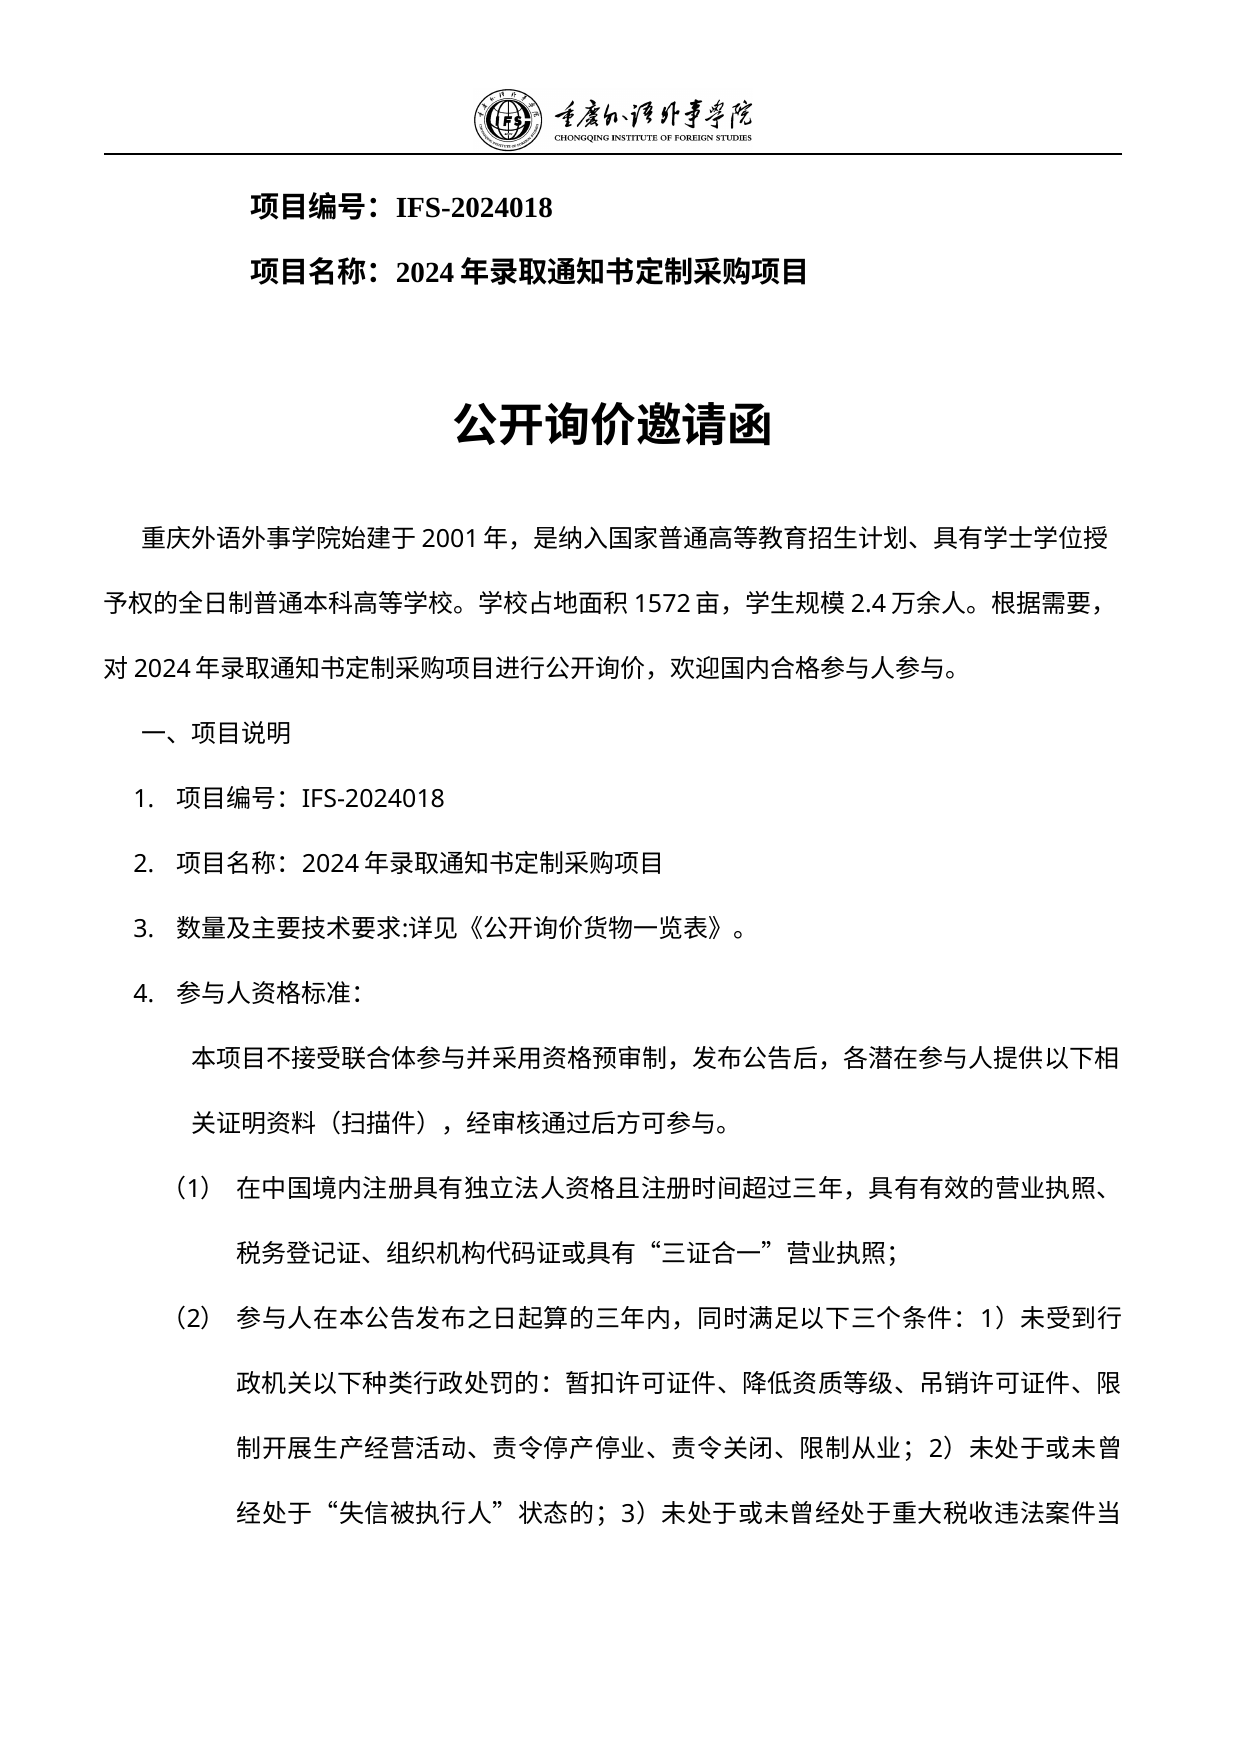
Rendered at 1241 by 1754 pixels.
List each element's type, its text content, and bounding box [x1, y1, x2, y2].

text 重庆外语外事学院始建于2001年，是纳入国家普通高等教育招生计划、具有学士学位授予权的全日制普通本科高等学校。学校占地面积1572亩，学生规模2.4万余人。根据需要，对2024年录取通知书定制采购项目进行公开询价，欢迎国内合格参与人参与。 [103, 504, 1122, 699]
list 项目名称：2024年录取通知书定制采购项目 [133, 829, 1122, 894]
text 一、项目说明 [103, 699, 1122, 764]
list 参与人资格标准： [133, 959, 1122, 1024]
list 在中国境内注册具有独立法人资格且注册时间超过三年，具有有效的营业执照、税务登记证、组织机构代码证或具有“三证合一”营业执照； [161, 1154, 1122, 1284]
list 数量及主要技术要求:详见《公开询价货物一览表》。 [133, 894, 1122, 959]
text 项目编号：IFS-2024018 [103, 173, 1122, 238]
list 项目编号：IFS-2024018 [133, 764, 1122, 829]
text 项目名称：2024年录取通知书定制采购项目 [103, 238, 1122, 303]
picture [473, 88, 753, 152]
text 本项目不接受联合体参与并采用资格预审制，发布公告后，各潜在参与人提供以下相关证明资料（扫描件），经审核通过后方可参与。 [191, 1024, 1122, 1154]
text 公开询价邀请函 [103, 373, 1122, 471]
